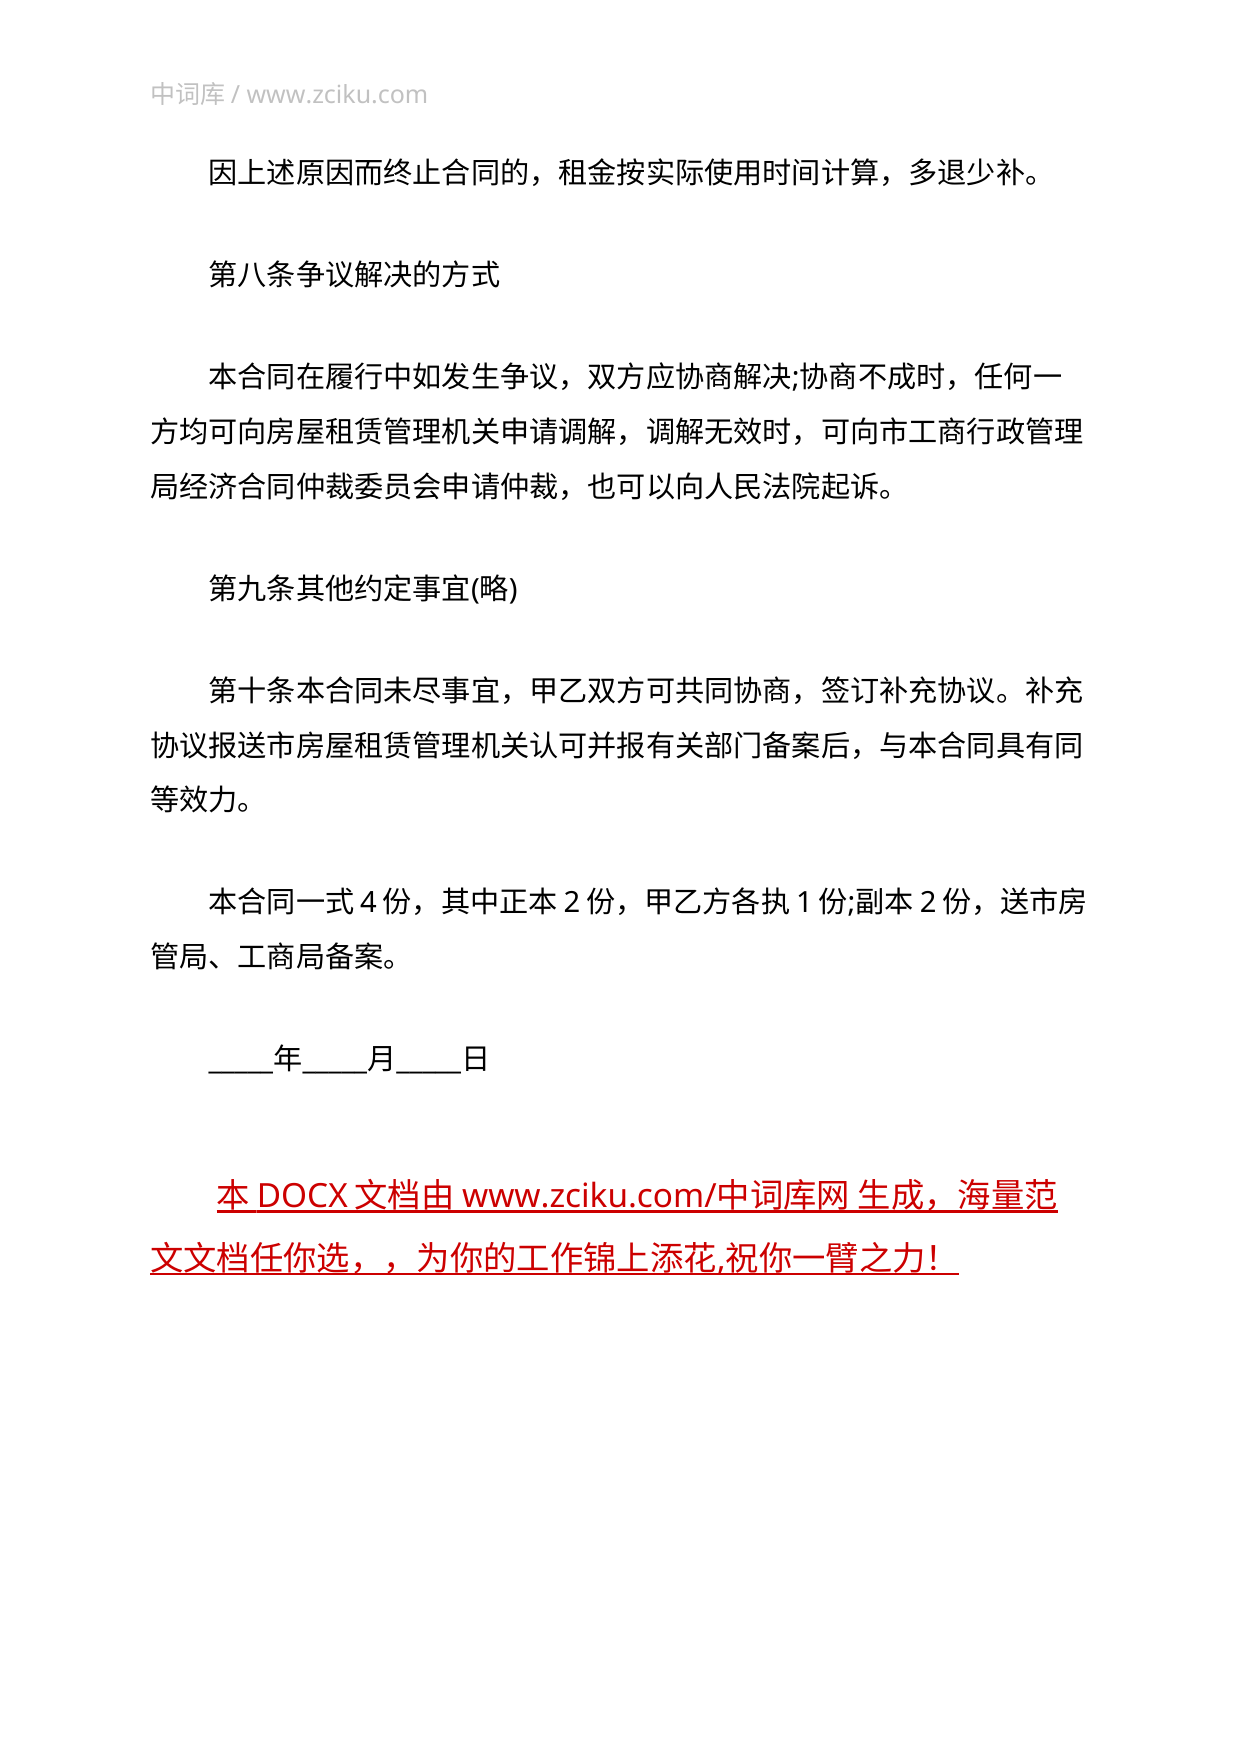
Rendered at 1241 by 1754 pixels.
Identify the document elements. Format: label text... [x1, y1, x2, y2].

text 第九条其他约定事宜(略) [150, 565, 1090, 608]
text _____年_____月_____日 [150, 1036, 1090, 1078]
text 第十条本合同未尽事宜，甲乙双方可共同协商，签订补充协议。补充协议报送市房屋租赁管理机关认可并报有关部门备案后，与本合同具有同等效力。 [150, 667, 1090, 819]
text 因上述原因而终止合同的，租金按实际使用时间计算，多退少补。 [150, 150, 1090, 192]
text 本合同一式4份，其中正本2份，甲乙方各执1份;副本2份，送市房管局、工商局备案。 [150, 879, 1090, 976]
text 第八条争议解决的方式 [150, 252, 1090, 294]
text 本合同在履行中如发生争议，双方应协商解决;协商不成时，任何一方均可向房屋租赁管理机关申请调解，调解无效时，可向市工商行政管理局经济合同仲裁委员会申请仲裁，也可以向人民法院起诉。 [150, 353, 1090, 506]
text 本DOCX文档由 www.zciku.com/中词库网 生成，海量范文文档任你选，，为你的工作锦上添花,祝你一臂之力！ [150, 1169, 1090, 1280]
